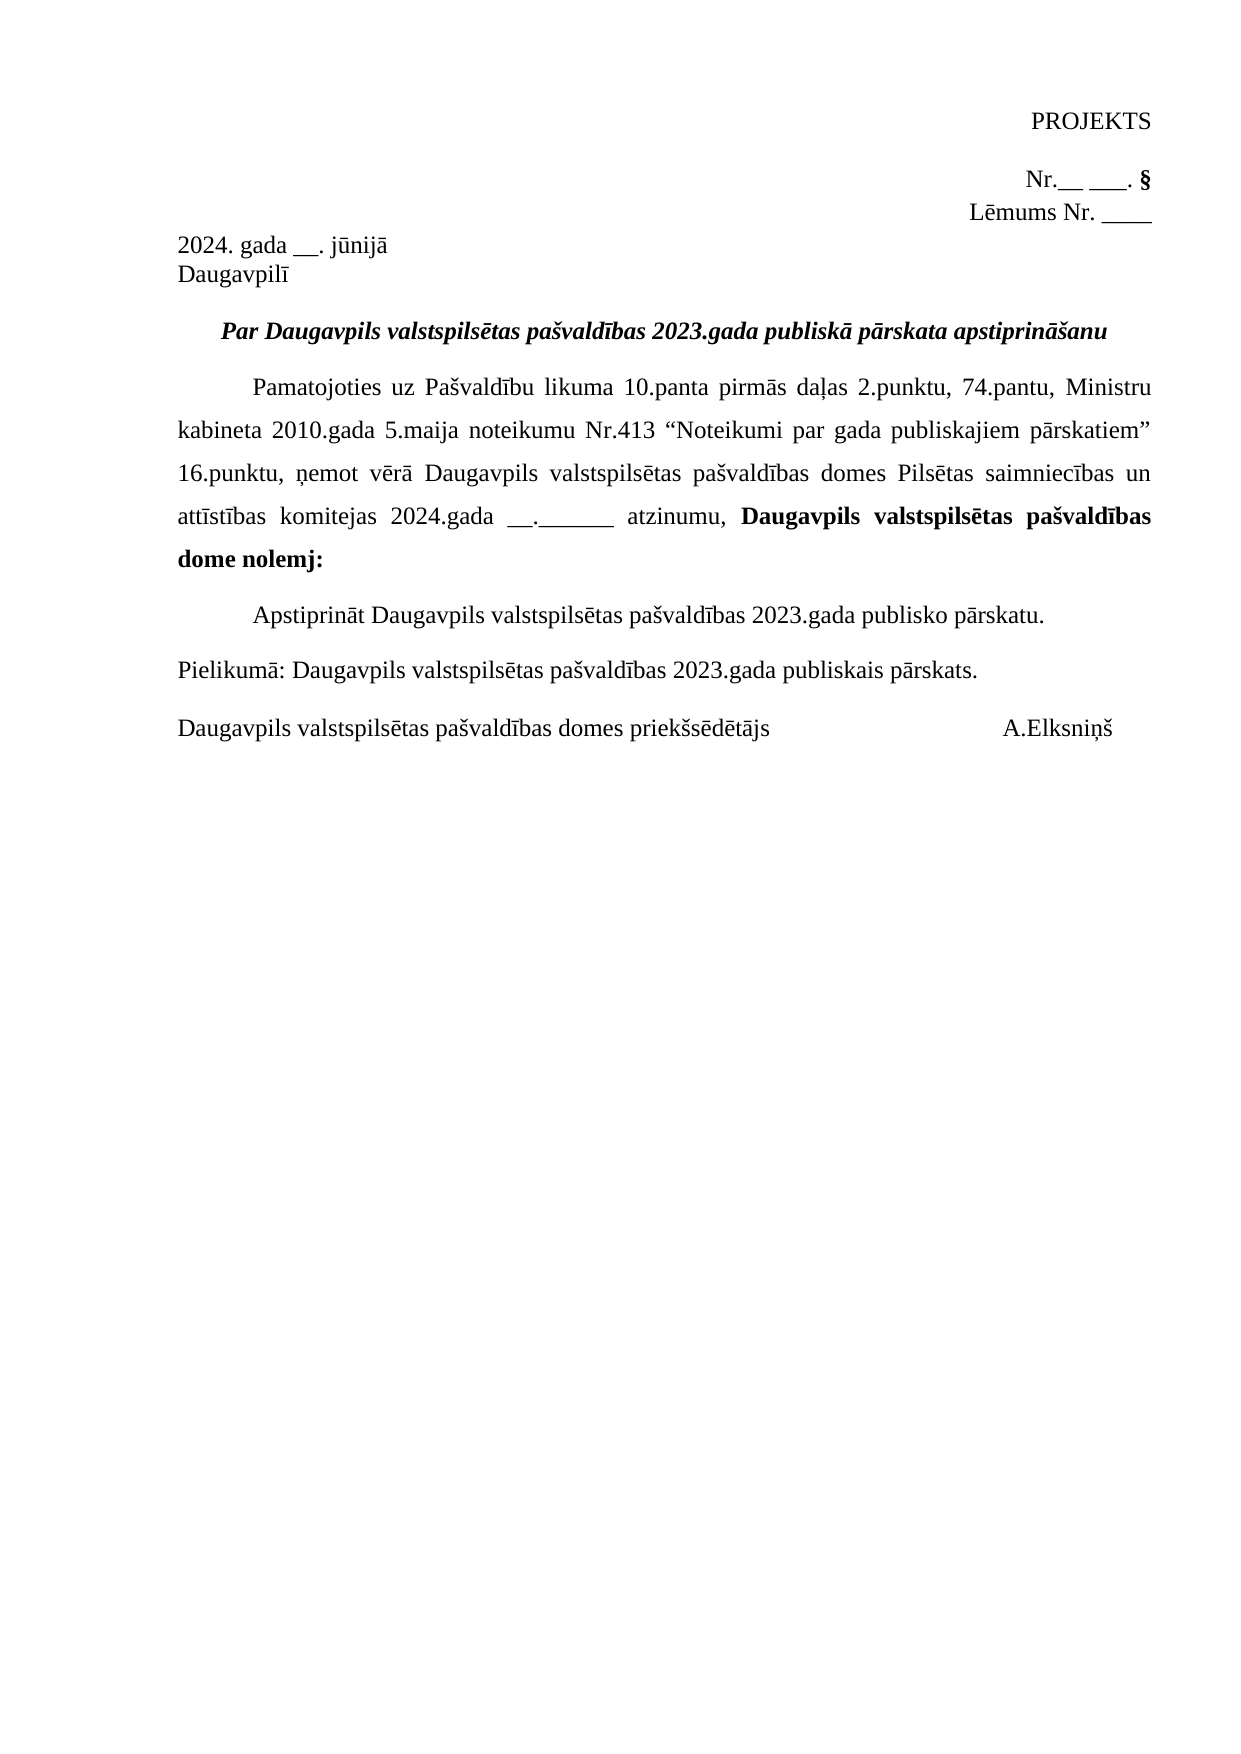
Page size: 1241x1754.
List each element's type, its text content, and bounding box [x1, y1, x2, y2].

text Apstiprināt Daugavpils valstspilsētas pašvaldības 2023.gada publisko pārskatu. [177, 600, 1152, 629]
text Daugavpilī [177, 259, 1152, 287]
text Nr.__ ___. § [177, 164, 1152, 193]
text Pielikumā: Daugavpils valstspilsētas pašvaldības 2023.gada publiskais pārskats. [177, 656, 1152, 684]
text Lēmums Nr. ____ [177, 197, 1152, 226]
text 2024. gada __. jūnijā [177, 230, 1152, 259]
text Par Daugavpils valstspilsētas pašvaldības 2023.gada publiskā pārskata apstiprināšanu [177, 316, 1152, 345]
text Daugavpils valstspilsētas pašvaldības domes priekšsēdētājs A.Elksniņš [177, 713, 1152, 742]
text PROJEKTS [177, 106, 1152, 135]
text Pamatojoties uz Pašvaldību likuma 10.panta pirmās daļas 2.punktu, 74.pantu, Ministru kabineta 2010.gada 5.maija noteikumu Nr.413 “Noteikumi par gada publiskajiem pārskatiem” 16.punktu, ņemot vērā Daugavpils valstspilsētas pašvaldības domes Pilsētas saimniecības un attīstības komitejas 2024.gada __.______ atzinumu, Daugavpils valstspilsētas pašvaldības dome nolemj: [177, 372, 1152, 573]
